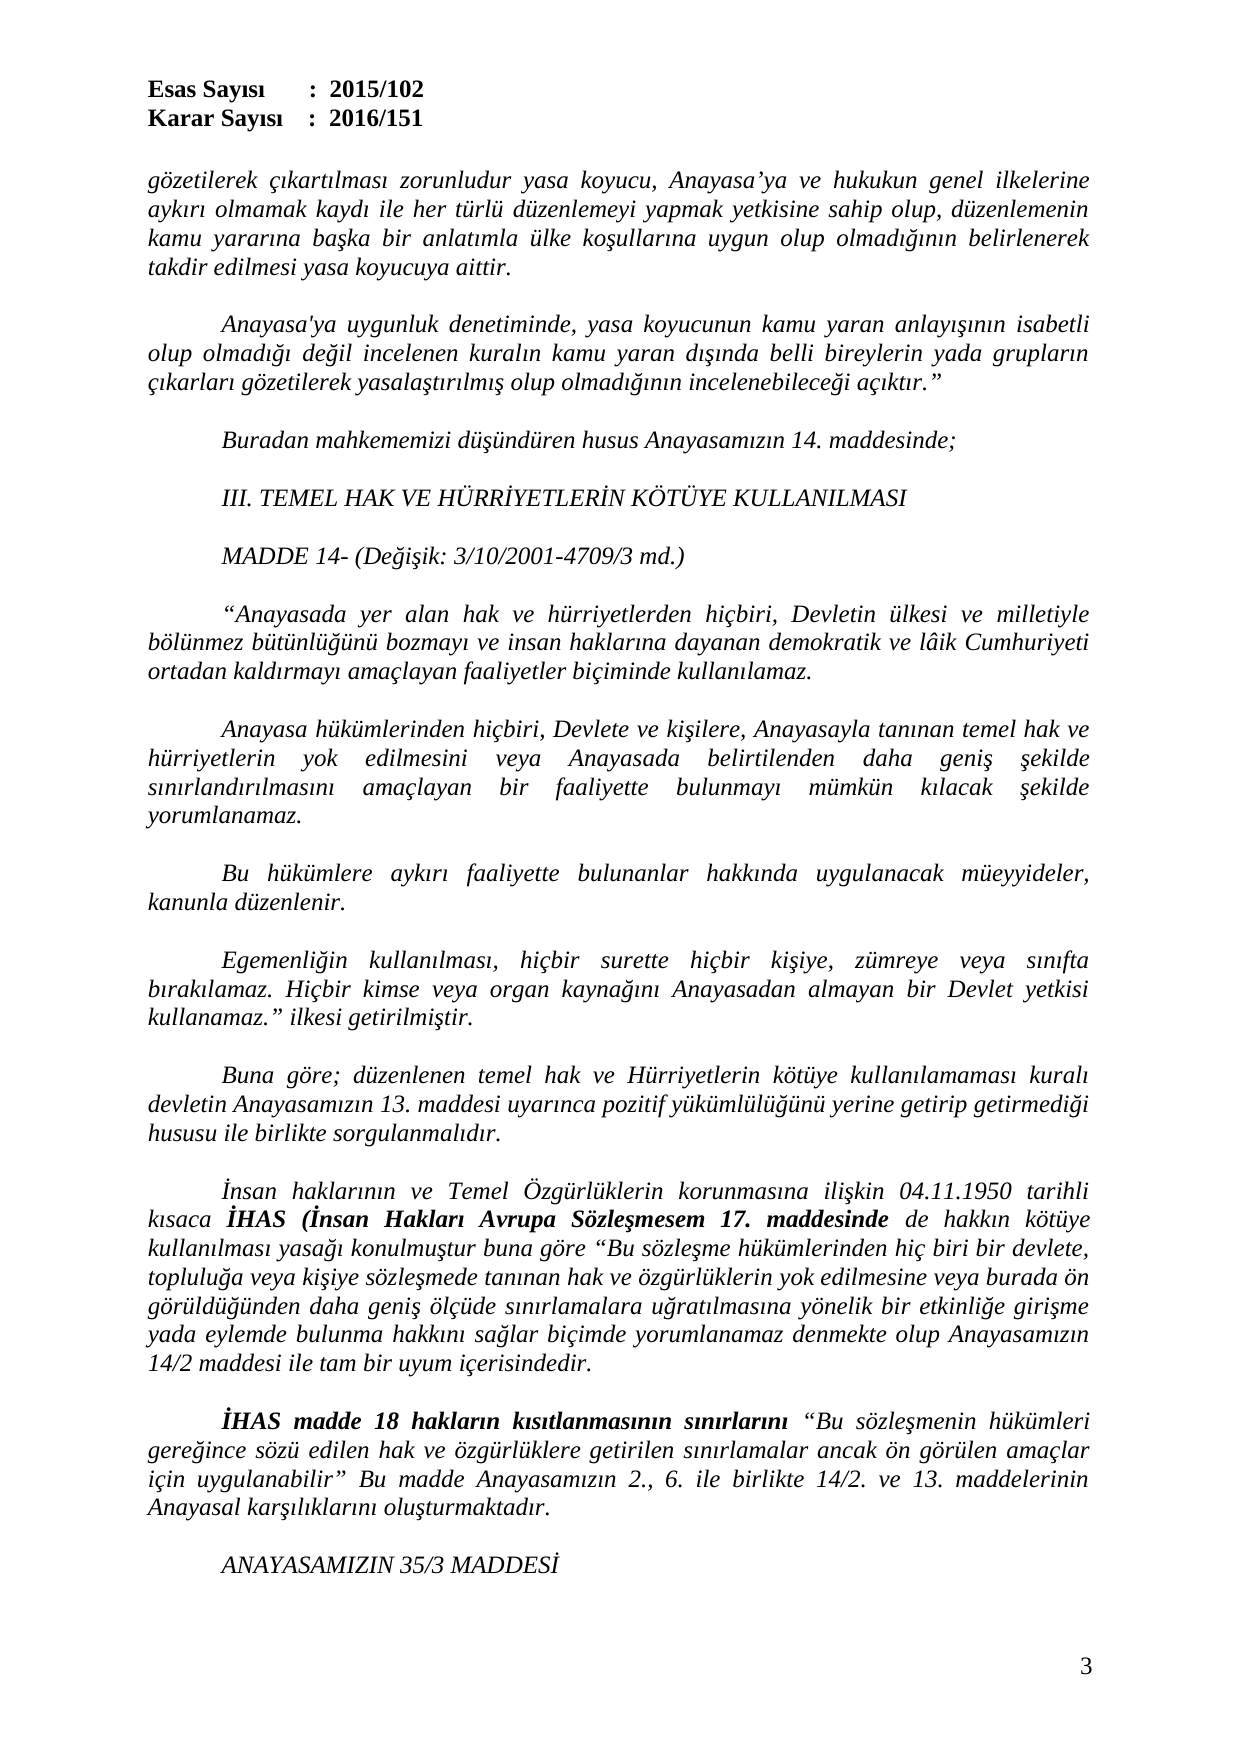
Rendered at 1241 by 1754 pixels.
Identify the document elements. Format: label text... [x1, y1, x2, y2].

text Bu hükümlere aykırı faaliyette bulunanlar hakkında uygulanacak müeyyideler, kanunla düzenlenir. [148, 858, 1093, 916]
text Anayasa hükümlerinden hiçbiri, Devlete ve kişilere, Anayasayla tanınan temel hak ve hürriyetlerin yok edilmesini veya Anayasada belirtilenden daha geniş şekilde sınırlandırılmasını amaçlayan bir faaliyette bulunmayı mümkün kılacak şekilde yorumlanamaz. [148, 714, 1093, 829]
text Buna göre; düzenlenen temel hak ve Hürriyetlerin kötüye kullanılamaması kuralı devletin Anayasamızın 13. maddesi uyarınca pozitif yükümlülüğünü yerine getirip getirmediği hususu ile birlikte sorgulanmalıdır. [148, 1060, 1093, 1147]
text İHAS madde 18 hakların kısıtlanmasının sınırlarını “Bu sözleşmenin hükümleri gereğince sözü edilen hak ve özgürlüklere getirilen sınırlamalar ancak ön görülen amaçlar için uygulanabilir” Bu madde Anayasamızın 2., 6. ile birlikte 14/2. ve 13. maddelerinin Anayasal karşılıklarını oluşturmaktadır. [148, 1406, 1093, 1521]
text Egemenliğin kullanılması, hiçbir surette hiçbir kişiye, zümreye veya sınıfta bırakılamaz. Hiçbir kimse veya organ kaynağını Anayasadan almayan bir Devlet yetkisi kullanamaz.” ilkesi getirilmiştir. [148, 945, 1093, 1031]
text III. TEMEL HAK VE HÜRRİYETLERİN KÖTÜYE KULLANILMASI [148, 483, 1093, 512]
text Anayasa'ya uygunluk denetiminde, yasa koyucunun kamu yaran anlayışının isabetli olup olmadığı değil incelenen kuralın kamu yaran dışında belli bireylerin yada grupların çıkarları gözetilerek yasalaştırılmış olup olmadığının incelenebileceği açıktır.” [148, 309, 1093, 396]
text “Anayasada yer alan hak ve hürriyetlerden hiçbiri, Devletin ülkesi ve milletiyle bölünmez bütünlüğünü bozmayı ve insan haklarına dayanan demokratik ve lâik Cumhuriyeti ortadan kaldırmayı amaçlayan faaliyetler biçiminde kullanılamaz. [148, 599, 1093, 685]
text MADDE 14- (Değişik: 3/10/2001-4709/3 md.) [148, 541, 1093, 569]
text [148, 165, 1093, 280]
text ANAYASAMIZIN 35/3 MADDESİ [148, 1550, 1093, 1579]
text İnsan haklarının ve Temel Özgürlüklerin korunmasına ilişkin 04.11.1950 tarihli kısaca İHAS (İnsan Hakları Avrupa Sözleşmesem 17. maddesinde de hakkın kötüye kullanılması yasağı konulmuştur buna göre “Bu sözleşme hükümlerinden hiç biri bir devlete, topluluğa veya kişiye sözleşmede tanınan hak ve özgürlüklerin yok edilmesine veya burada ön görüldüğünden daha geniş ölçüde sınırlamalara uğratılmasına yönelik bir etkinliğe girişme yada eylemde bulunma hakkını sağlar biçimde yorumlanamaz denmekte olup Anayasamızın 14/2 maddesi ile tam bir uyum içerisindedir. [148, 1176, 1093, 1377]
text Buradan mahkememizi düşündüren husus Anayasamızın 14. maddesinde; [148, 425, 1093, 454]
